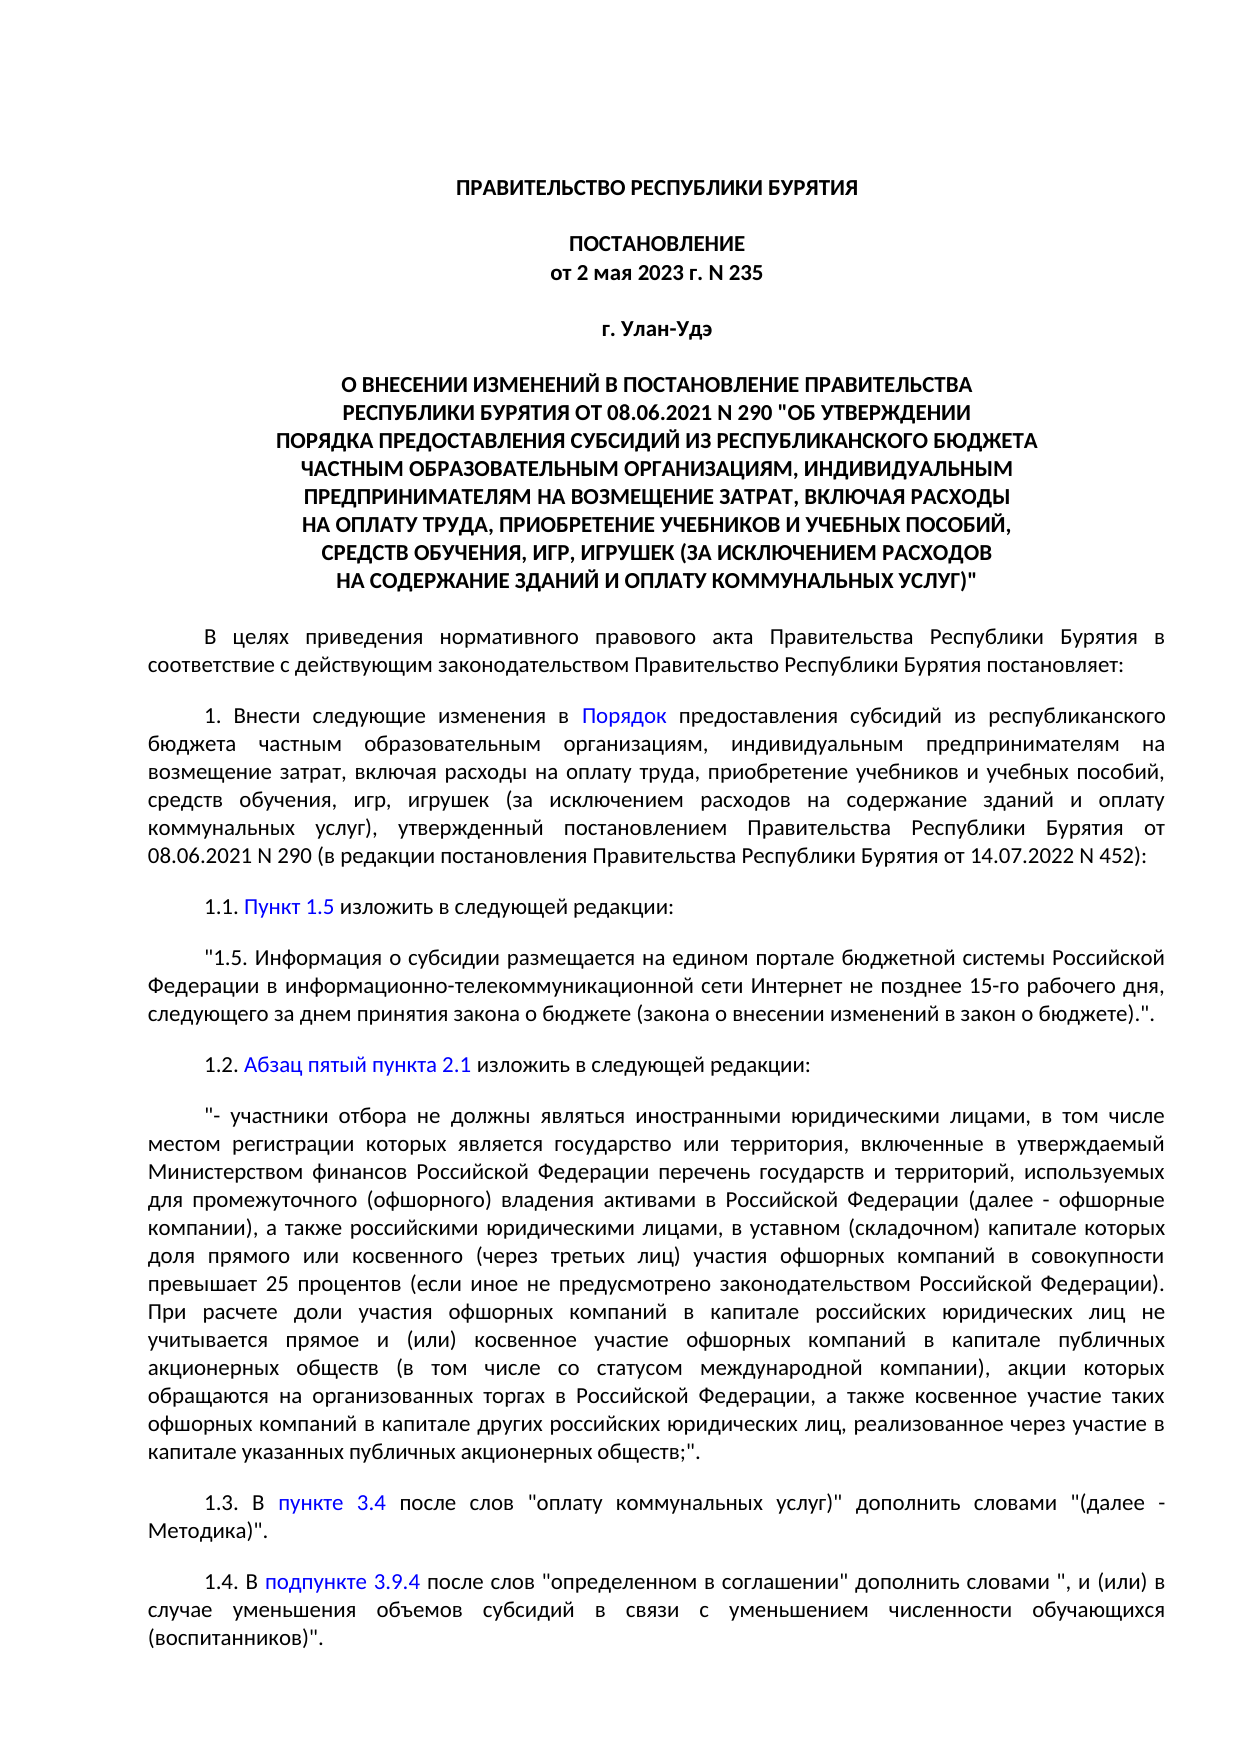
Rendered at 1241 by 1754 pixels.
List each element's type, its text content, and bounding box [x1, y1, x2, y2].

text "1.5. Информация о субсидии размещается на едином портале бюджетной системы Российской Федерации в информационно-телекоммуникационной сети Интернет не позднее 15-го рабочего дня, следующего за днем принятия закона о бюджете (закона о внесении изменений в закон о бюджете).". [148, 943, 1166, 1027]
text 1.4. В подпункте 3.9.4 после слов "определенном в соглашении" дополнить словами ", и (или) в случае уменьшения объемов субсидий в связи с уменьшением численности обучающихся (воспитанников)". [148, 1567, 1166, 1651]
text 1.2. Абзац пятый пункта 2.1 изложить в следующей редакции: [148, 1050, 1166, 1078]
title ПРАВИТЕЛЬСТВО РЕСПУБЛИКИ БУРЯТИЯ [148, 173, 1166, 202]
title О ВНЕСЕНИИ ИЗМЕНЕНИЙ В ПОСТАНОВЛЕНИЕ ПРАВИТЕЛЬСТВА [148, 370, 1166, 398]
title ПОРЯДКА ПРЕДОСТАВЛЕНИЯ СУБСИДИЙ ИЗ РЕСПУБЛИКАНСКОГО БЮДЖЕТА [148, 426, 1166, 454]
title ЧАСТНЫМ ОБРАЗОВАТЕЛЬНЫМ ОРГАНИЗАЦИЯМ, ИНДИВИДУАЛЬНЫМ [148, 454, 1166, 482]
text "- участники отбора не должны являться иностранными юридическими лицами, в том числе местом регистрации которых является государство или территория, включенные в утверждаемый Министерством финансов Российской Федерации перечень государств и территорий, используемых для промежуточного (офшорного) владения активами в Российской Федерации (далее - офшорные компании), а также российскими юридическими лицами, в уставном (складочном) капитале которых доля прямого или косвенного (через третьих лиц) участия офшорных компаний в совокупности превышает 25 процентов (если иное не предусмотрено законодательством Российской Федерации). При расчете доли участия офшорных компаний в капитале российских юридических лиц не учитывается прямое и (или) косвенное участие офшорных компаний в капитале публичных акционерных обществ (в том числе со статусом международной компании), акции которых обращаются на организованных торгах в Российской Федерации, а также косвенное участие таких офшорных компаний в капитале других российских юридических лиц, реализованное через участие в капитале указанных публичных акционерных обществ;". [148, 1101, 1166, 1465]
title от 2 мая 2023 г. N 235 [148, 258, 1166, 286]
title НА СОДЕРЖАНИЕ ЗДАНИЙ И ОПЛАТУ КОММУНАЛЬНЫХ УСЛУГ)" [148, 566, 1166, 594]
title ПРЕДПРИНИМАТЕЛЯМ НА ВОЗМЕЩЕНИЕ ЗАТРАТ, ВКЛЮЧАЯ РАСХОДЫ [148, 482, 1166, 510]
text 1.3. В пункте 3.4 после слов "оплату коммунальных услуг)" дополнить словами "(далее - Методика)". [148, 1488, 1166, 1544]
title НА ОПЛАТУ ТРУДА, ПРИОБРЕТЕНИЕ УЧЕБНИКОВ И УЧЕБНЫХ ПОСОБИЙ, [148, 510, 1166, 538]
title РЕСПУБЛИКИ БУРЯТИЯ ОТ 08.06.2021 N 290 "ОБ УТВЕРЖДЕНИИ [148, 398, 1166, 426]
title СРЕДСТВ ОБУЧЕНИЯ, ИГР, ИГРУШЕК (ЗА ИСКЛЮЧЕНИЕМ РАСХОДОВ [148, 538, 1166, 566]
text 1.1. Пункт 1.5 изложить в следующей редакции: [148, 892, 1166, 920]
title г. Улан-Удэ [148, 314, 1166, 342]
text В целях приведения нормативного правового акта Правительства Республики Бурятия в соответствие с действующим законодательством Правительство Республики Бурятия постановляет: [148, 622, 1166, 678]
title ПОСТАНОВЛЕНИЕ [148, 229, 1166, 258]
text 1. Внести следующие изменения в Порядок предоставления субсидий из республиканского бюджета частным образовательным организациям, индивидуальным предпринимателям на возмещение затрат, включая расходы на оплату труда, приобретение учебников и учебных пособий, средств обучения, игр, игрушек (за исключением расходов на содержание зданий и оплату коммунальных услуг), утвержденный постановлением Правительства Республики Бурятия от 08.06.2021 N 290 (в редакции постановления Правительства Республики Бурятия от 14.07.2022 N 452): [148, 701, 1166, 869]
